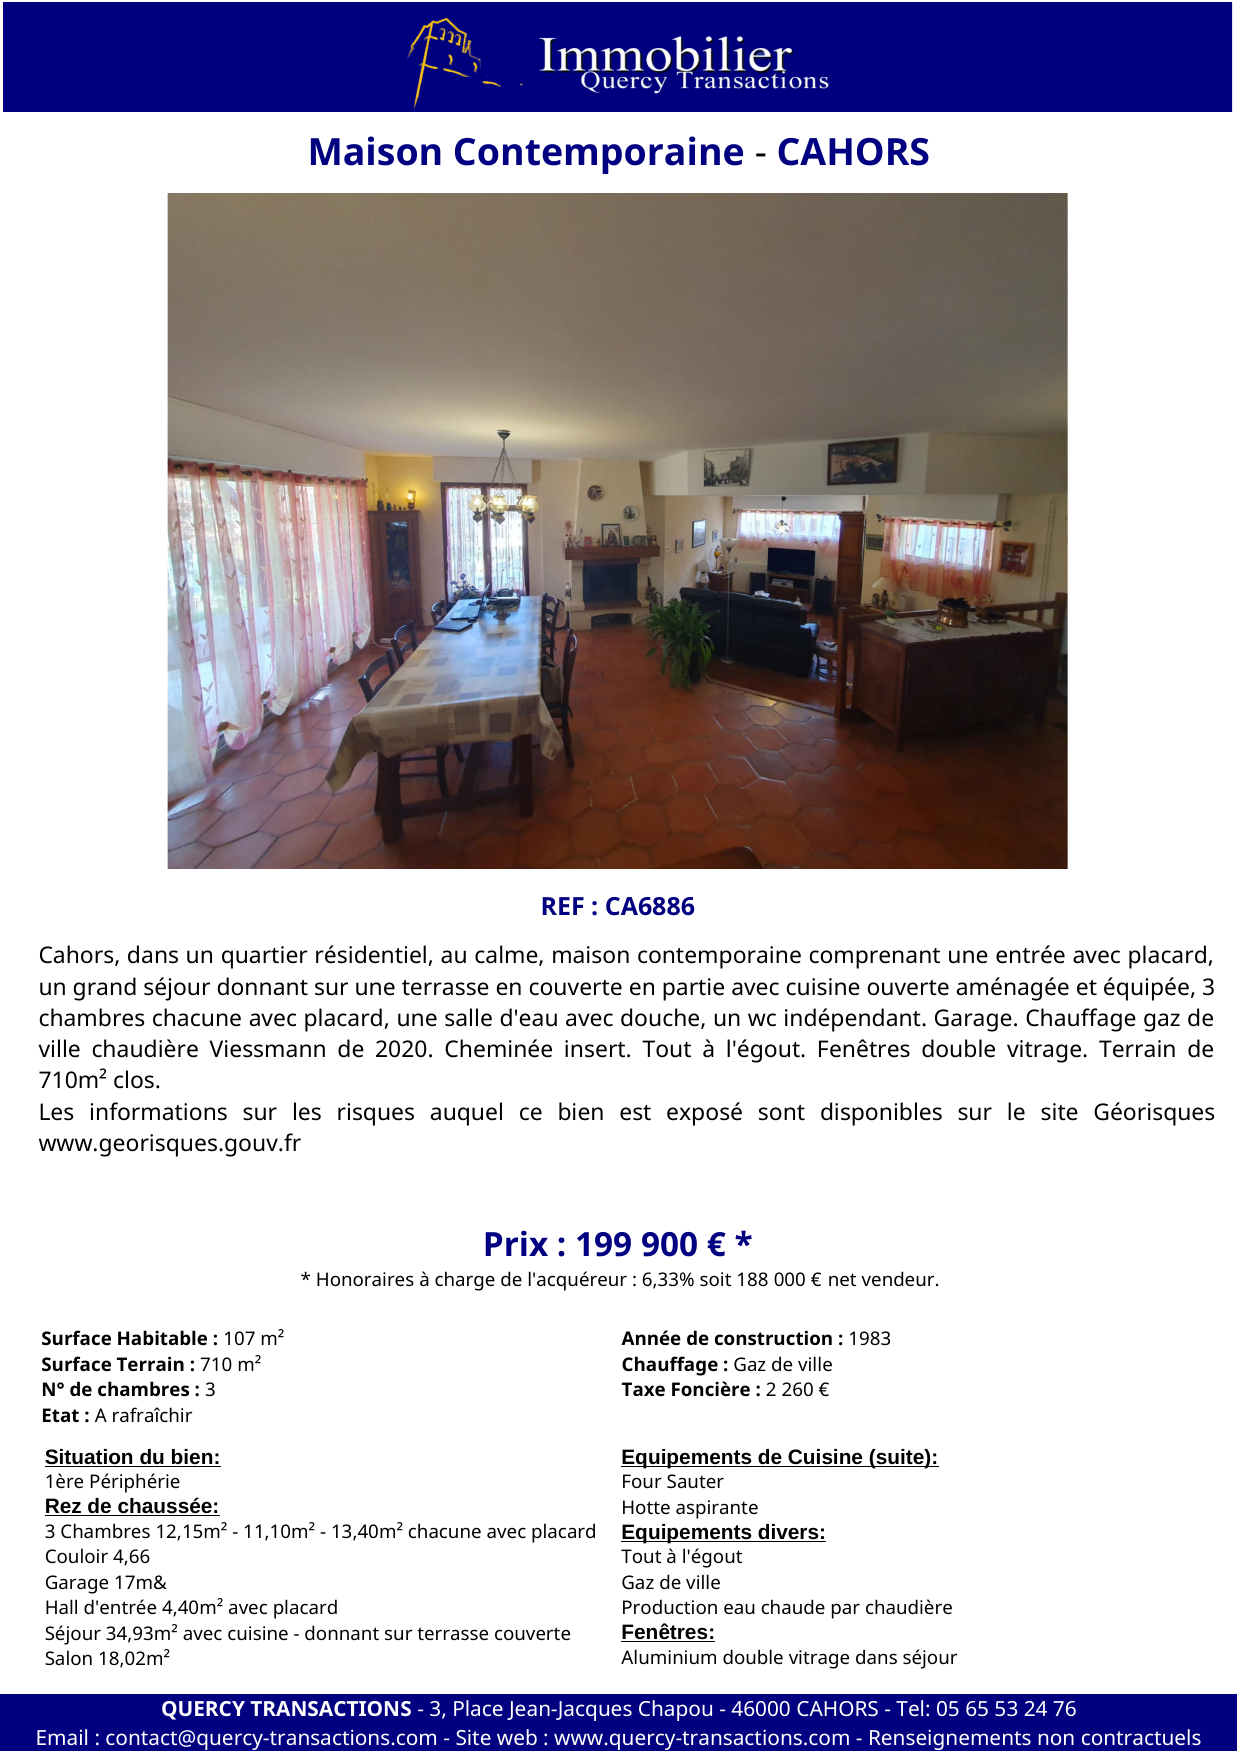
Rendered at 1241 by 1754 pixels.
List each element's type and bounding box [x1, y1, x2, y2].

table_header [0, 114, 1237, 1671]
picture [167, 193, 1068, 869]
picture [3, 2, 1233, 112]
